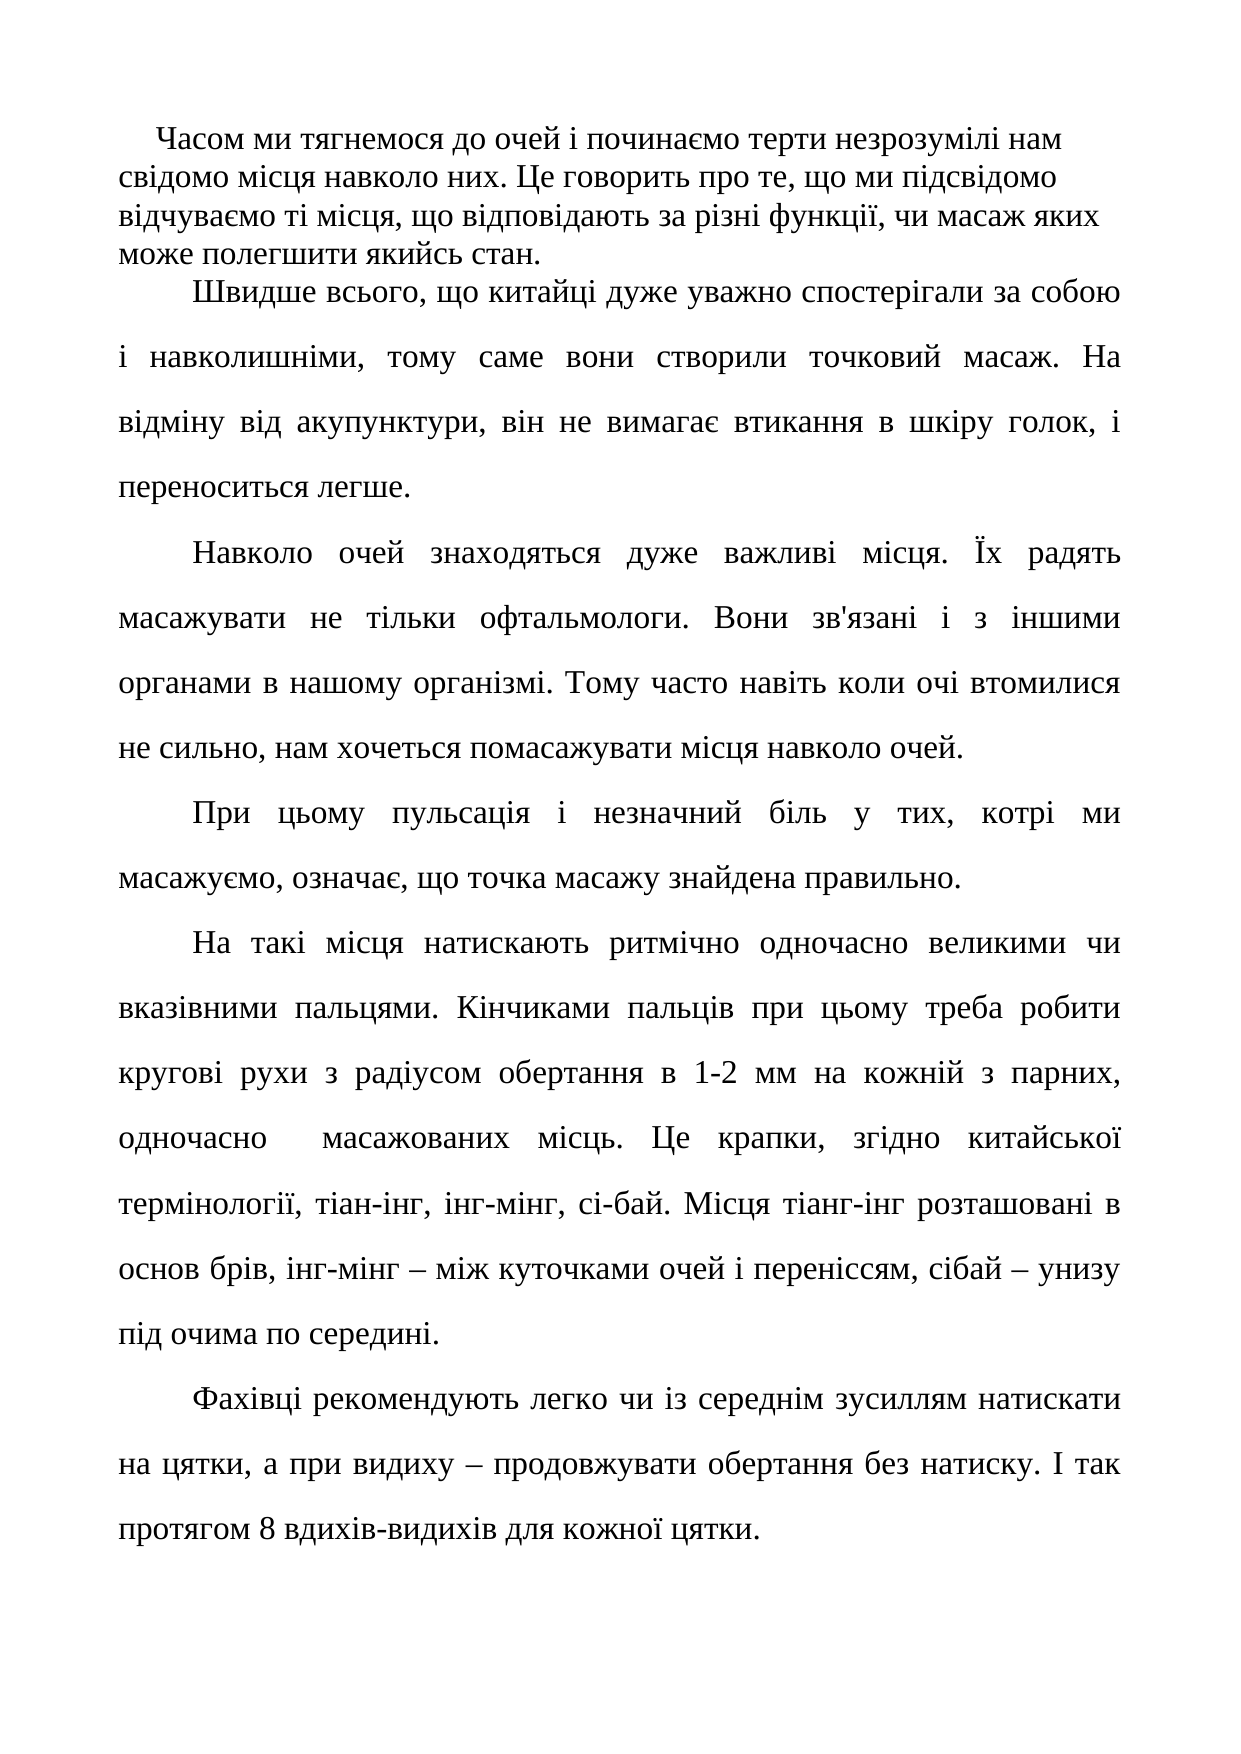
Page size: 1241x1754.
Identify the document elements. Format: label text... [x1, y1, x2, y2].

text Навколо очей знаходяться дуже важливі місця. Їх радять масажувати не тільки офтальмологи. Вони зв'язані і з іншими органами в нашому організмі. Тому часто навіть коли очі втомилися не сильно, нам хочеться помасажувати місця навколо очей. [118, 532, 1122, 766]
text При цьому пульсація і незначний біль у тих, котрі ми масажуємо, означає, що точка масажу знайдена правильно. [118, 792, 1122, 896]
text Фахівці рекомендують легко чи із середнім зусиллям натискати на цятки, а при видиху – продовжувати обертання без натиску. І так протягом 8 вдихів-видихів для кожної цятки. [118, 1378, 1122, 1547]
text На такі місця натискають ритмічно одночасно великими чи вказівними пальцями. Кінчиками пальців при цьому треба робити кругові рухи з радіусом обертання в 1-2 мм на кожній з парних, одночасно масажованих місць. Це крапки, згідно китайської термінології, тіан-інг, інг-мінг, сі-бай. Місця тіанг-інг розташовані в основ брів, інг-мінг – між куточками очей і переніссям, сібай – унизу під очима по середині. [118, 922, 1122, 1351]
text Швидше всього, що китайці дуже уважно спостерігали за собою і навколишніми, тому саме вони створили точковий масаж. На відміну від акупунктури, він не вимагає втикання в шкіру голок, і переноситься легше. [118, 271, 1122, 505]
